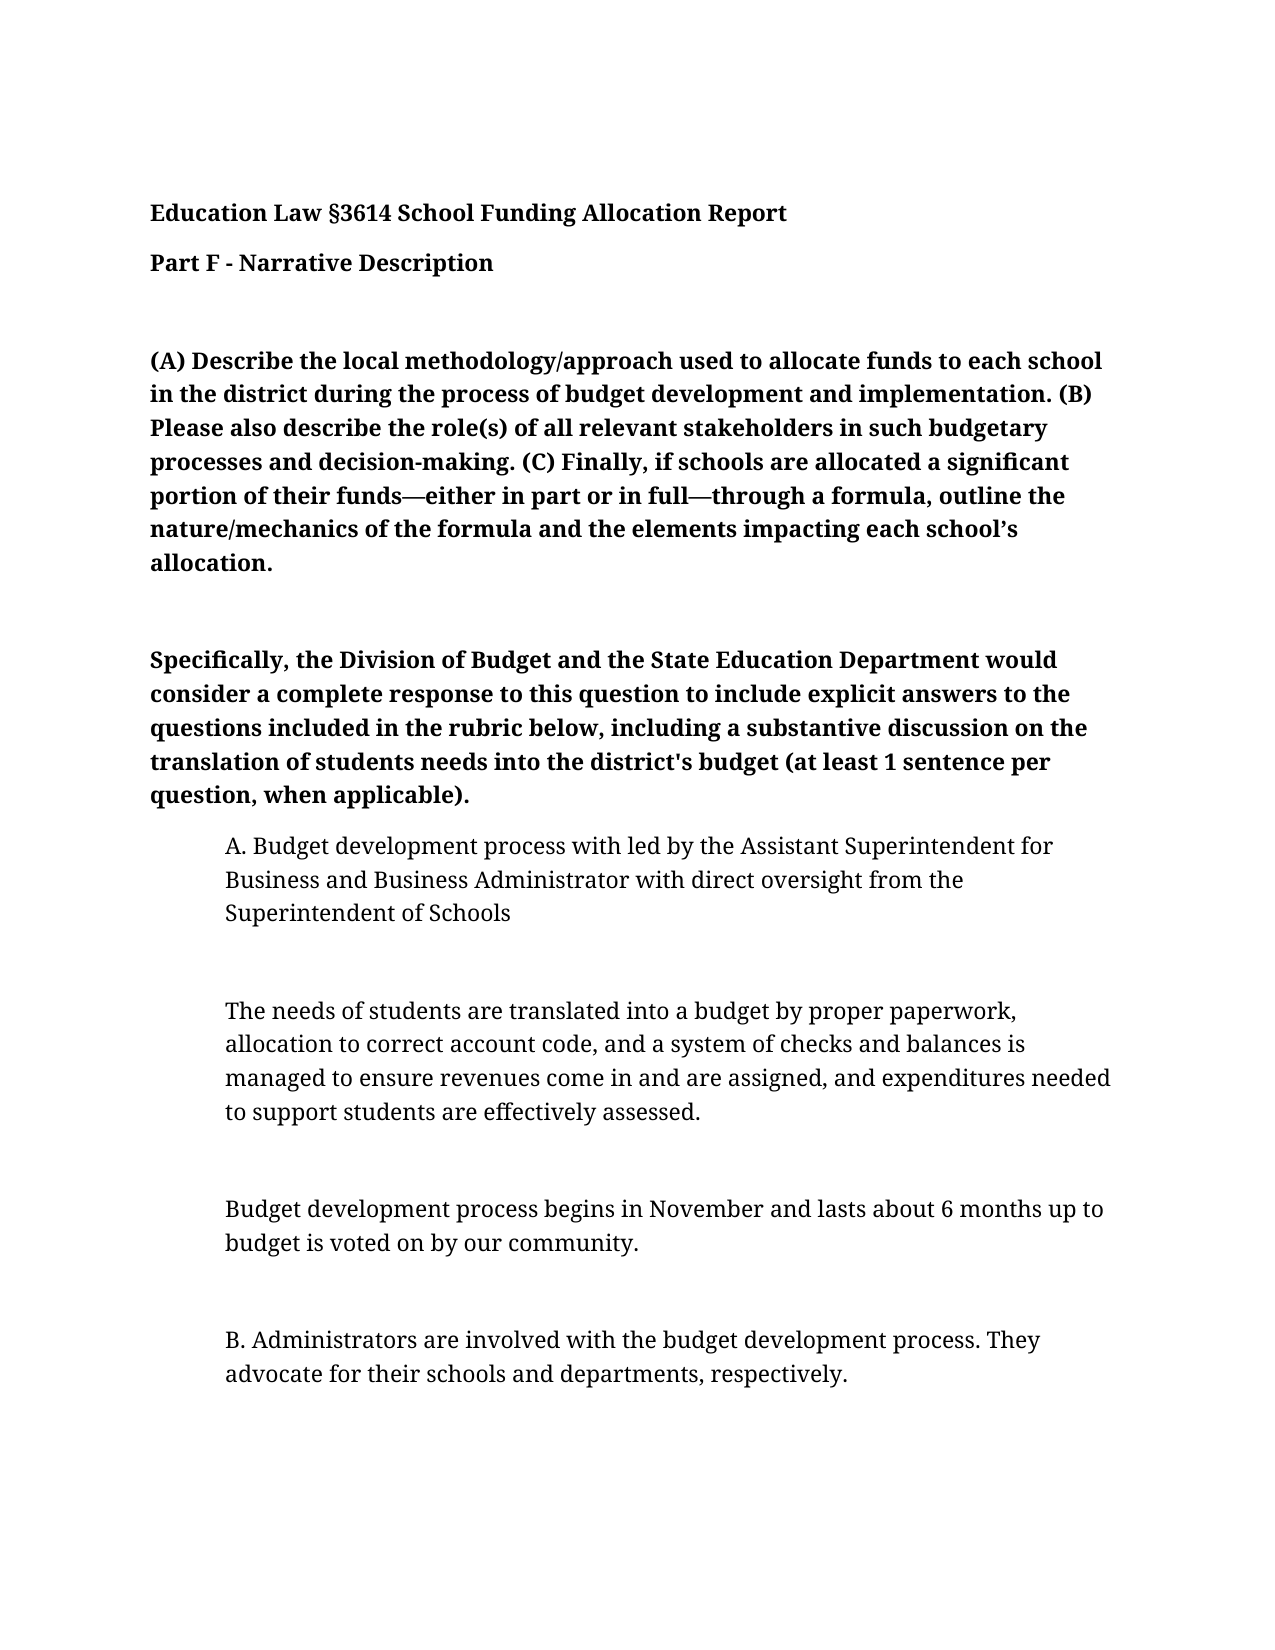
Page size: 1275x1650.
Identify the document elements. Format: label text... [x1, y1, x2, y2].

text Budget development process begins in November and lasts about 6 months up to budget is voted on by our community. [225, 1193, 1125, 1258]
text Education Law §3614 School Funding Allocation Report [150, 197, 1125, 228]
text B. Administrators are involved with the budget development process. They advocate for their schools and departments, respectively. [225, 1324, 1125, 1389]
text Part F - Narrative Description [150, 247, 1125, 278]
text A. Budget development process with led by the Assistant Superintendent for Business and Business Administrator with direct oversight from the Superintendent of Schools [225, 830, 1125, 928]
text Specifically, the Division of Budget and the State Education Department would consider a complete response to this question to include explicit answers to the questions included in the rubric below, including a substantive discussion on the translation of students needs into the district's budget (at least 1 sentence per question, when applicable). [150, 644, 1125, 811]
list (A) Describe the local methodology/approach used to allocate funds to each school in the district during the process of budget development and implementation. (B) Please also describe the role(s) of all relevant stakeholders in such budgetary processes and decision-making. (C) Finally, if schools are allocated a significant portion of their funds—either in part or in full—through a formula, outline the nature/mechanics of the formula and the elements impacting each school’s allocation. [150, 344, 1125, 578]
text The needs of students are translated into a budget by proper paperwork, allocation to correct account code, and a system of checks and balances is managed to ensure revenues come in and are assigned, and expenditures needed to support students are effectively assessed. [225, 994, 1125, 1127]
